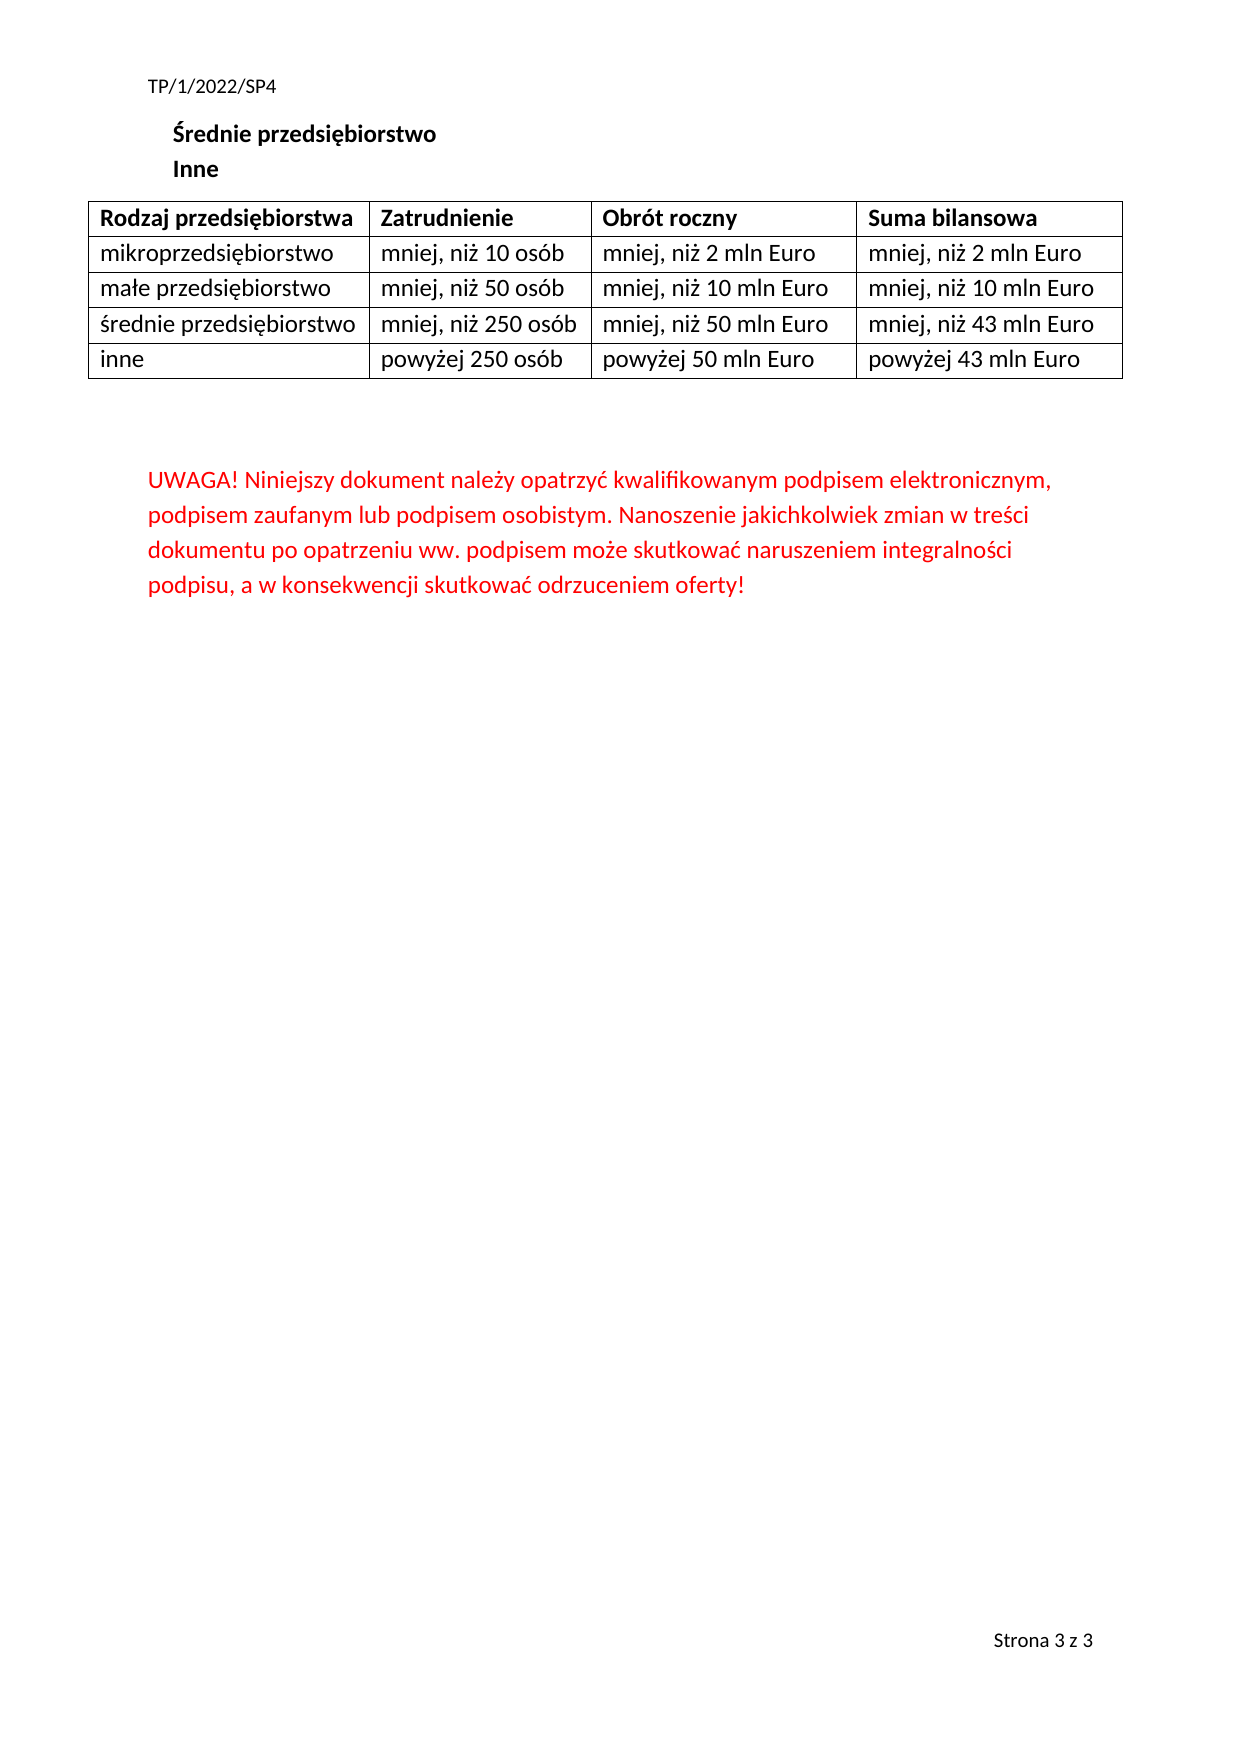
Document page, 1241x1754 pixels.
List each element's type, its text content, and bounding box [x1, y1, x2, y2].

table_cell mniej, niż 2 mln Euro [857, 237, 1122, 272]
table_cell mniej, niż 43 mln Euro [857, 308, 1122, 342]
table_cell mniej, niż 250 osób [370, 308, 591, 342]
table_cell powyżej 43 mln Euro [857, 344, 1122, 378]
table_header Zatrudnienie [370, 202, 591, 236]
table_cell mikroprzedsiębiorstwo [89, 237, 369, 272]
table_cell mniej, niż 50 osób [370, 273, 591, 307]
table_cell małe przedsiębiorstwo [89, 273, 369, 307]
table_cell inne [89, 344, 369, 378]
text Średnie przedsiębiorstwo [148, 118, 1093, 149]
table_cell średnie przedsiębiorstwo [89, 308, 369, 342]
table_cell mniej, niż 2 mln Euro [592, 237, 856, 272]
table_cell mniej, niż 10 osób [370, 237, 591, 272]
table_header Suma bilansowa [857, 202, 1122, 236]
table_header Obrót roczny [592, 202, 856, 236]
table_header Rodzaj przedsiębiorstwa [89, 202, 369, 236]
table_cell powyżej 250 osób [370, 344, 591, 378]
text UWAGA! Niniejszy dokument należy opatrzyć kwalifikowanym podpisem elektronicznym, podpisem zaufanym lub podpisem osobistym. Nanoszenie jakichkolwiek zmian w treści dokumentu po opatrzeniu ww. podpisem może skutkować naruszeniem integralności podpisu, a w konsekwencji skutkować odrzuceniem oferty! [148, 464, 1093, 599]
table_cell mniej, niż 10 mln Euro [592, 273, 856, 307]
table_cell mniej, niż 10 mln Euro [857, 273, 1122, 307]
text Inne [148, 153, 1093, 184]
table_cell mniej, niż 50 mln Euro [592, 308, 856, 342]
table_cell powyżej 50 mln Euro [592, 344, 856, 378]
